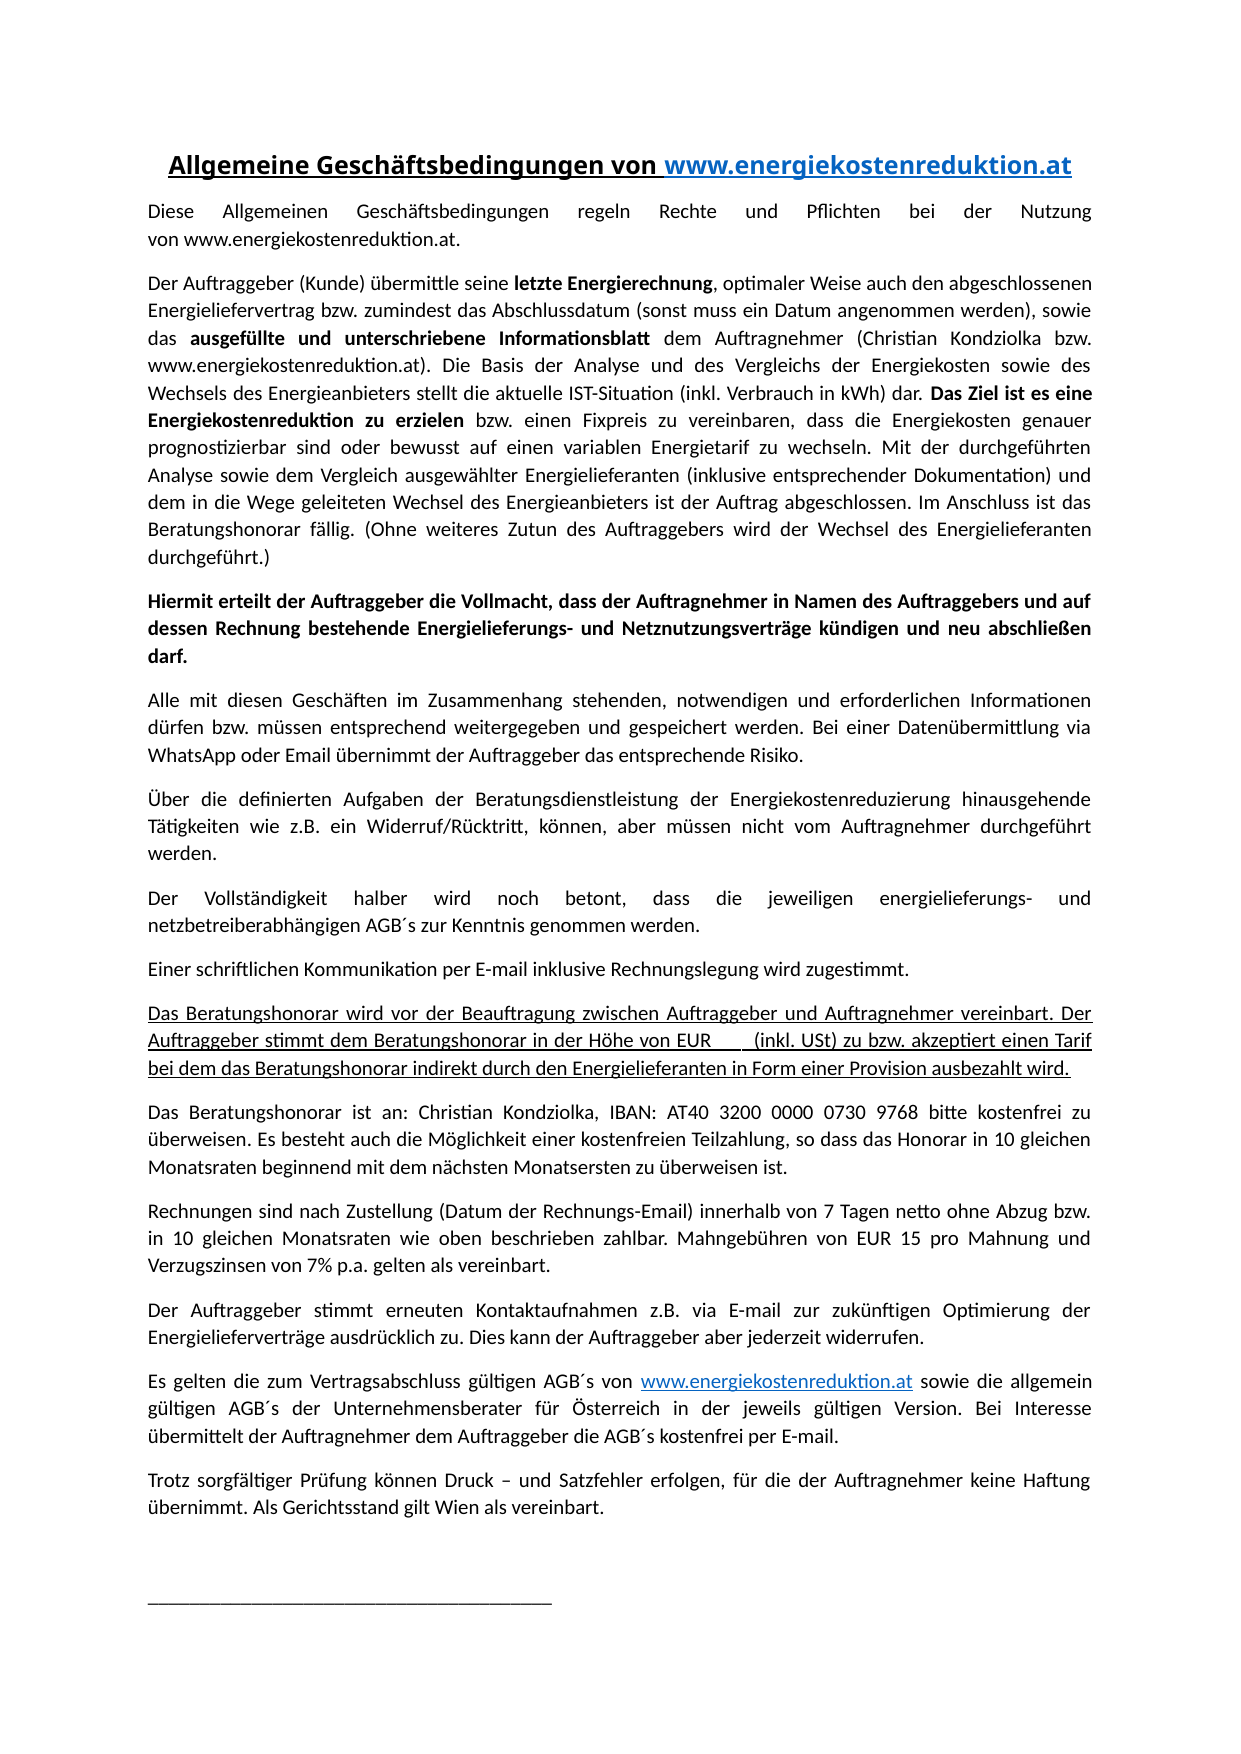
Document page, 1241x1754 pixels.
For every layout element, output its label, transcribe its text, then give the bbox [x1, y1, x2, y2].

text Das Beratungshonorar wird vor der Beauftragung zwischen Auftraggeber und Auftragnehmer vereinbart. Der Auftraggeber stimmt dem Beratungshonorar in der Höhe von EUR (inkl. USt) zu bzw. akzeptiert einen Tarif bei dem das Beratungshonorar indirekt durch den Energielieferanten in Form einer Provision ausbezahlt wird. [148, 1023, 1093, 1080]
text Es gelten die zum Vertragsabschluss gültigen AGB´s von www.energiekostenreduktion.at sowie die allgemein gültigen AGB´s der Unternehmensberater für Österreich in der jeweils gültigen Version. Bei Interesse übermittelt der Auftragnehmer dem Auftraggeber die AGB´s kostenfrei per E-mail. [148, 1368, 1093, 1448]
text Alle mit diesen Geschäften im Zusammenhang stehenden, notwendigen und erforderlichen Informationen dürfen bzw. müssen entsprechend weitergegeben und gespeichert werden. Bei einer Datenübermittlung via WhatsApp oder Email übernimmt der Auftraggeber das entsprechende Risiko. [148, 687, 1093, 767]
text Hiermit erteilt der Auftraggeber die Vollmacht, dass der Auftragnehmer in Namen des Auftraggebers und auf dessen Rechnung bestehende Energielieferungs- und Netznutzungsverträge kündigen und neu abschließen darf. [148, 588, 1093, 668]
text Einer schriftlichen Kommunikation per E-mail inklusive Rechnungslegung wird zugestimmt. [148, 956, 1093, 982]
text Das Beratungshonorar ist an: Christian Kondziolka, IBAN: AT40 3200 0000 0730 9768 bitte kostenfrei zu überweisen. Es besteht auch die Möglichkeit einer kostenfreien Teilzahlung, so dass das Honorar in 10 gleichen Monatsraten beginnend mit dem nächsten Monatsersten zu überweisen ist. [148, 1099, 1093, 1179]
text Diese Allgemeinen Geschäftsbedingungen regeln Rechte und Pflichten bei der Nutzung von www.energiekostenreduktion.at. [148, 199, 1093, 251]
text Der Auftraggeber stimmt erneuten Kontaktaufnahmen z.B. via E-mail zur zukünftigen Optimierung der Energielieferverträge ausdrücklich zu. Dies kann der Auftraggeber aber jederzeit widerrufen. [148, 1297, 1093, 1349]
subtitle Allgemeine Geschäftsbedingungen von www.energiekostenreduktion.at [148, 148, 1093, 182]
text _______________________________________ [148, 1583, 1093, 1608]
text Der Auftraggeber (Kunde) übermittle seine letzte Energierechnung, optimaler Weise auch den abgeschlossenen Energieliefervertrag bzw. zumindest das Abschlussdatum (sonst muss ein Datum angenommen werden), sowie das ausgefüllte und unterschriebene Informationsblatt dem Auftragnehmer (Christian Kondziolka bzw. www.energiekostenreduktion.at). Die Basis der Analyse und des Vergleichs der Energiekosten sowie des Wechsels des Energieanbieters stellt die aktuelle IST-Situation (inkl. Verbrauch in kWh) dar. Das Ziel ist es eine Energiekostenreduktion zu erzielen bzw. einen Fixpreis zu vereinbaren, dass die Energiekosten genauer prognostizierbar sind oder bewusst auf einen variablen Energietarif zu wechseln. Mit der durchgeführten Analyse sowie dem Vergleich ausgewählter Energielieferanten (inklusive entsprechender Dokumentation) und dem in die Wege geleiteten Wechsel des Energieanbieters ist der Auftrag abgeschlossen. Im Anschluss ist das Beratungshonorar fällig. (Ohne weiteres Zutun des Auftraggebers wird der Wechsel des Energielieferanten durchgeführt.) [148, 270, 1093, 569]
text Trotz sorgfältiger Prüfung können Druck – und Satzfehler erfolgen, für die der Auftragnehmer keine Haftung übernimmt. Als Gerichtsstand gilt Wien als vereinbart. [148, 1467, 1093, 1520]
text Über die definierten Aufgaben der Beratungsdienstleistung der Energiekostenreduzierung hinausgehende Tätigkeiten wie z.B. ein Widerruf/Rücktritt, können, aber müssen nicht vom Auftragnehmer durchgeführt werden. [148, 786, 1093, 866]
text Der Vollständigkeit halber wird noch betont, dass die jeweiligen energielieferungs- und netzbetreiberabhängigen AGB´s zur Kenntnis genommen werden. [148, 885, 1093, 937]
text Rechnungen sind nach Zustellung (Datum der Rechnungs-Email) innerhalb von 7 Tagen netto ohne Abzug bzw. in 10 gleichen Monatsraten wie oben beschrieben zahlbar. Mahngebühren von EUR 15 pro Mahnung und Verzugszinsen von 7% p.a. gelten als vereinbart. [148, 1198, 1093, 1278]
text Das Beratungshonorar wird vor der Beauftragung zwischen Auftraggeber und Auftragnehmer vereinbart. Der Auftraggeber stimmt dem Beratungshonorar in der Höhe von EUR (inkl. USt) zu bzw. akzeptiert einen Tarif bei dem das Beratungshonorar indirekt durch den Energielieferanten in Form einer Provision ausbezahlt wird. [148, 1000, 1093, 1022]
